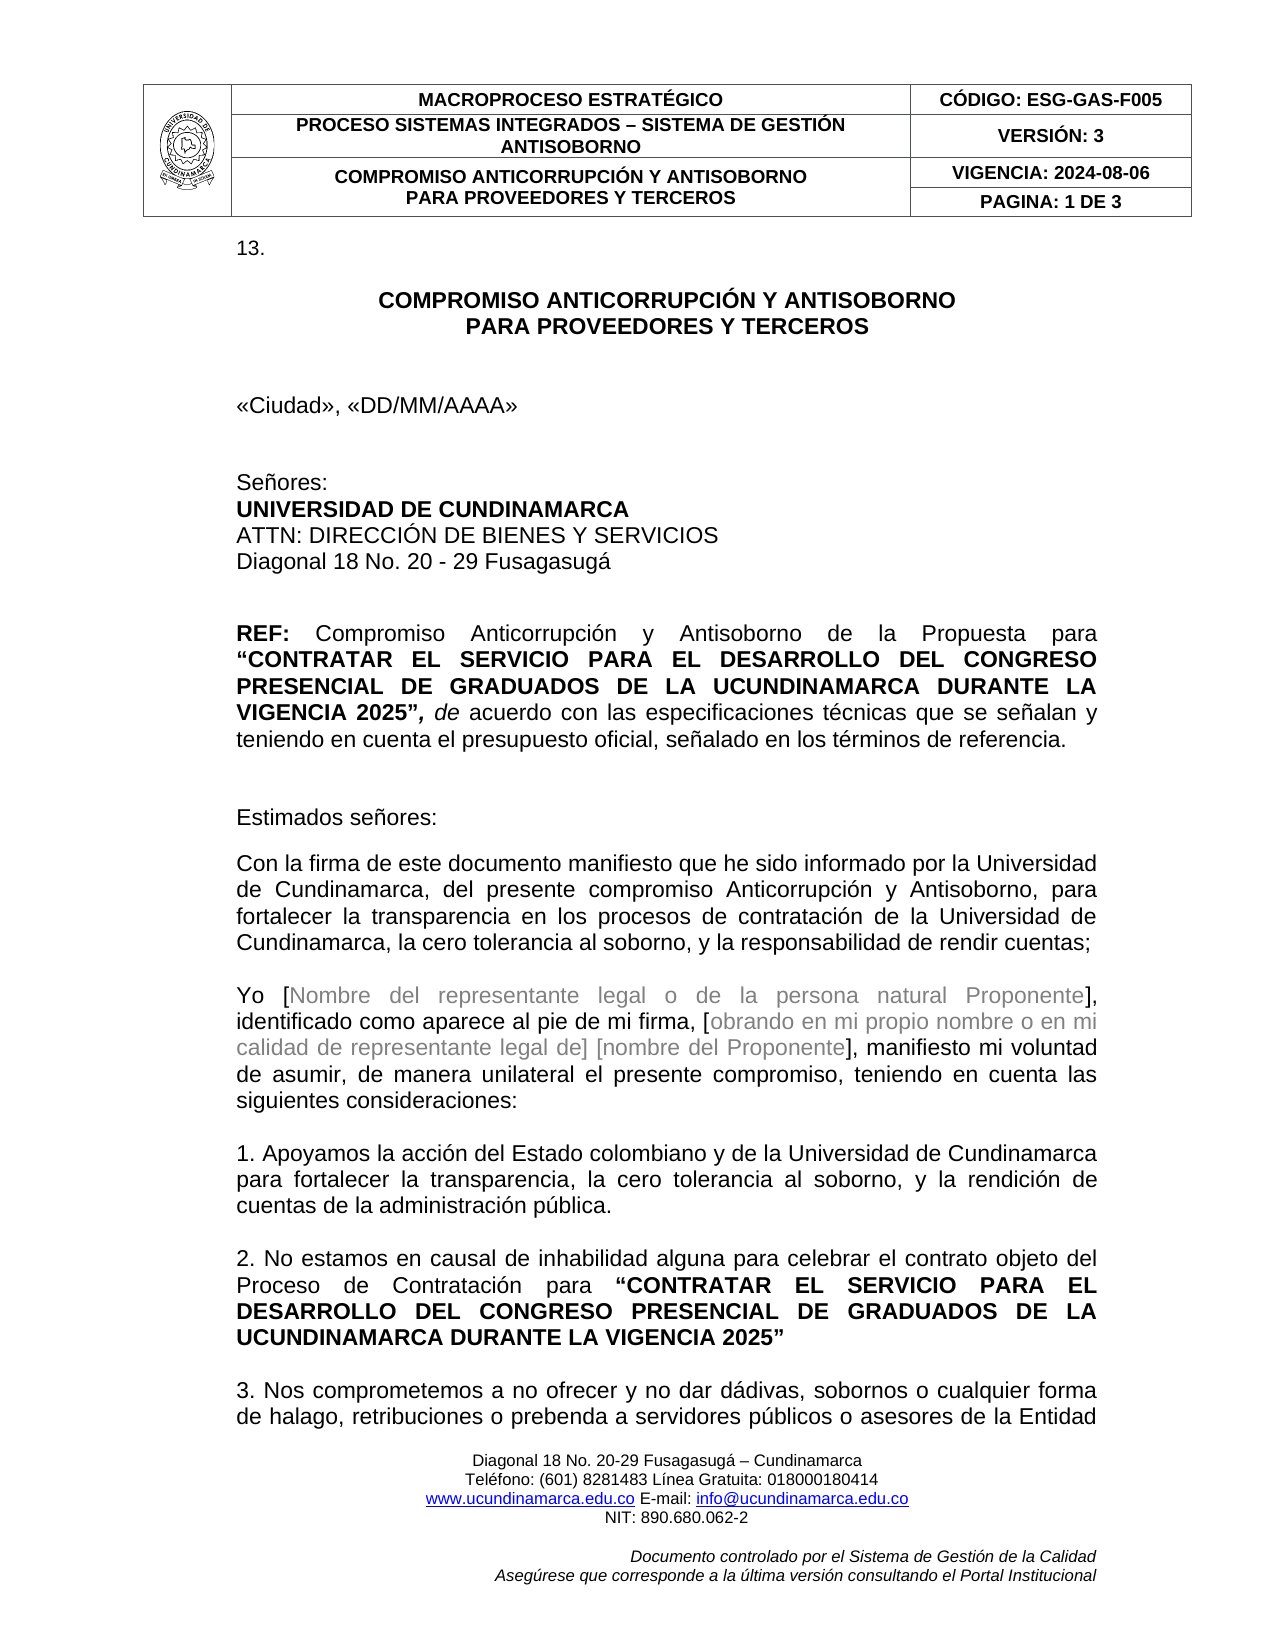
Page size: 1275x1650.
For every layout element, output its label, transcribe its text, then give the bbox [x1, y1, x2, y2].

text UNIVERSIDAD DE CUNDINAMARCA [236, 496, 1098, 522]
text «Ciudad», «DD/MM/AAAA» [236, 392, 1098, 418]
picture [159, 111, 215, 190]
text 2. No estamos en causal de inhabilidad alguna para celebrar el contrato objeto del Proceso de Contratación para “CONTRATAR EL SERVICIO PARA EL DESARROLLO DEL CONGRESO PRESENCIAL DE GRADUADOS DE LA UCUNDINAMARCA DURANTE LA VIGENCIA 2025” [236, 1245, 1098, 1351]
text Estimados señores: [236, 804, 1098, 831]
text Con la firma de este documento manifiesto que he sido informado por la Universidad de Cundinamarca, del presente compromiso Anticorrupción y Antisoborno, para fortalecer la transparencia en los procesos de contratación de la Universidad de Cundinamarca, la cero tolerancia al soborno, y la responsabilidad de rendir cuentas; [236, 850, 1098, 955]
text REF: Compromiso Anticorrupción y Antisoborno de la Propuesta para “CONTRATAR EL SERVICIO PARA EL DESARROLLO DEL CONGRESO PRESENCIAL DE GRADUADOS DE LA UCUNDINAMARCA DURANTE LA VIGENCIA 2025”, de acuerdo con las especificaciones técnicas que se señalan y teniendo en cuenta el presupuesto oficial, señalado en los términos de referencia. [236, 620, 1098, 752]
text PARA PROVEEDORES Y TERCEROS [236, 313, 1098, 339]
text 1. Apoyamos la acción del Estado colombiano y de la Universidad de Cundinamarca para fortalecer la transparencia, la cero tolerancia al soborno, y la rendición de cuentas de la administración pública. [236, 1140, 1098, 1219]
text Señores: [236, 469, 1098, 496]
text ATTN: DIRECCIÓN DE BIENES Y SERVICIOS [236, 522, 1098, 548]
text Diagonal 18 No. 20 - 29 Fusagasugá [236, 548, 1098, 574]
text 13. [236, 236, 1098, 260]
text COMPROMISO ANTICORRUPCIÓN Y ANTISOBORNO [236, 287, 1098, 313]
text Yo [Nombre del representante legal o de la persona natural Proponente], identificado como aparece al pie de mi firma, [obrando en mi propio nombre o en mi calidad de representante legal de] [nombre del Proponente], manifiesto mi voluntad de asumir, de manera unilateral el presente compromiso, teniendo en cuenta las siguientes consideraciones: [236, 982, 1098, 1113]
